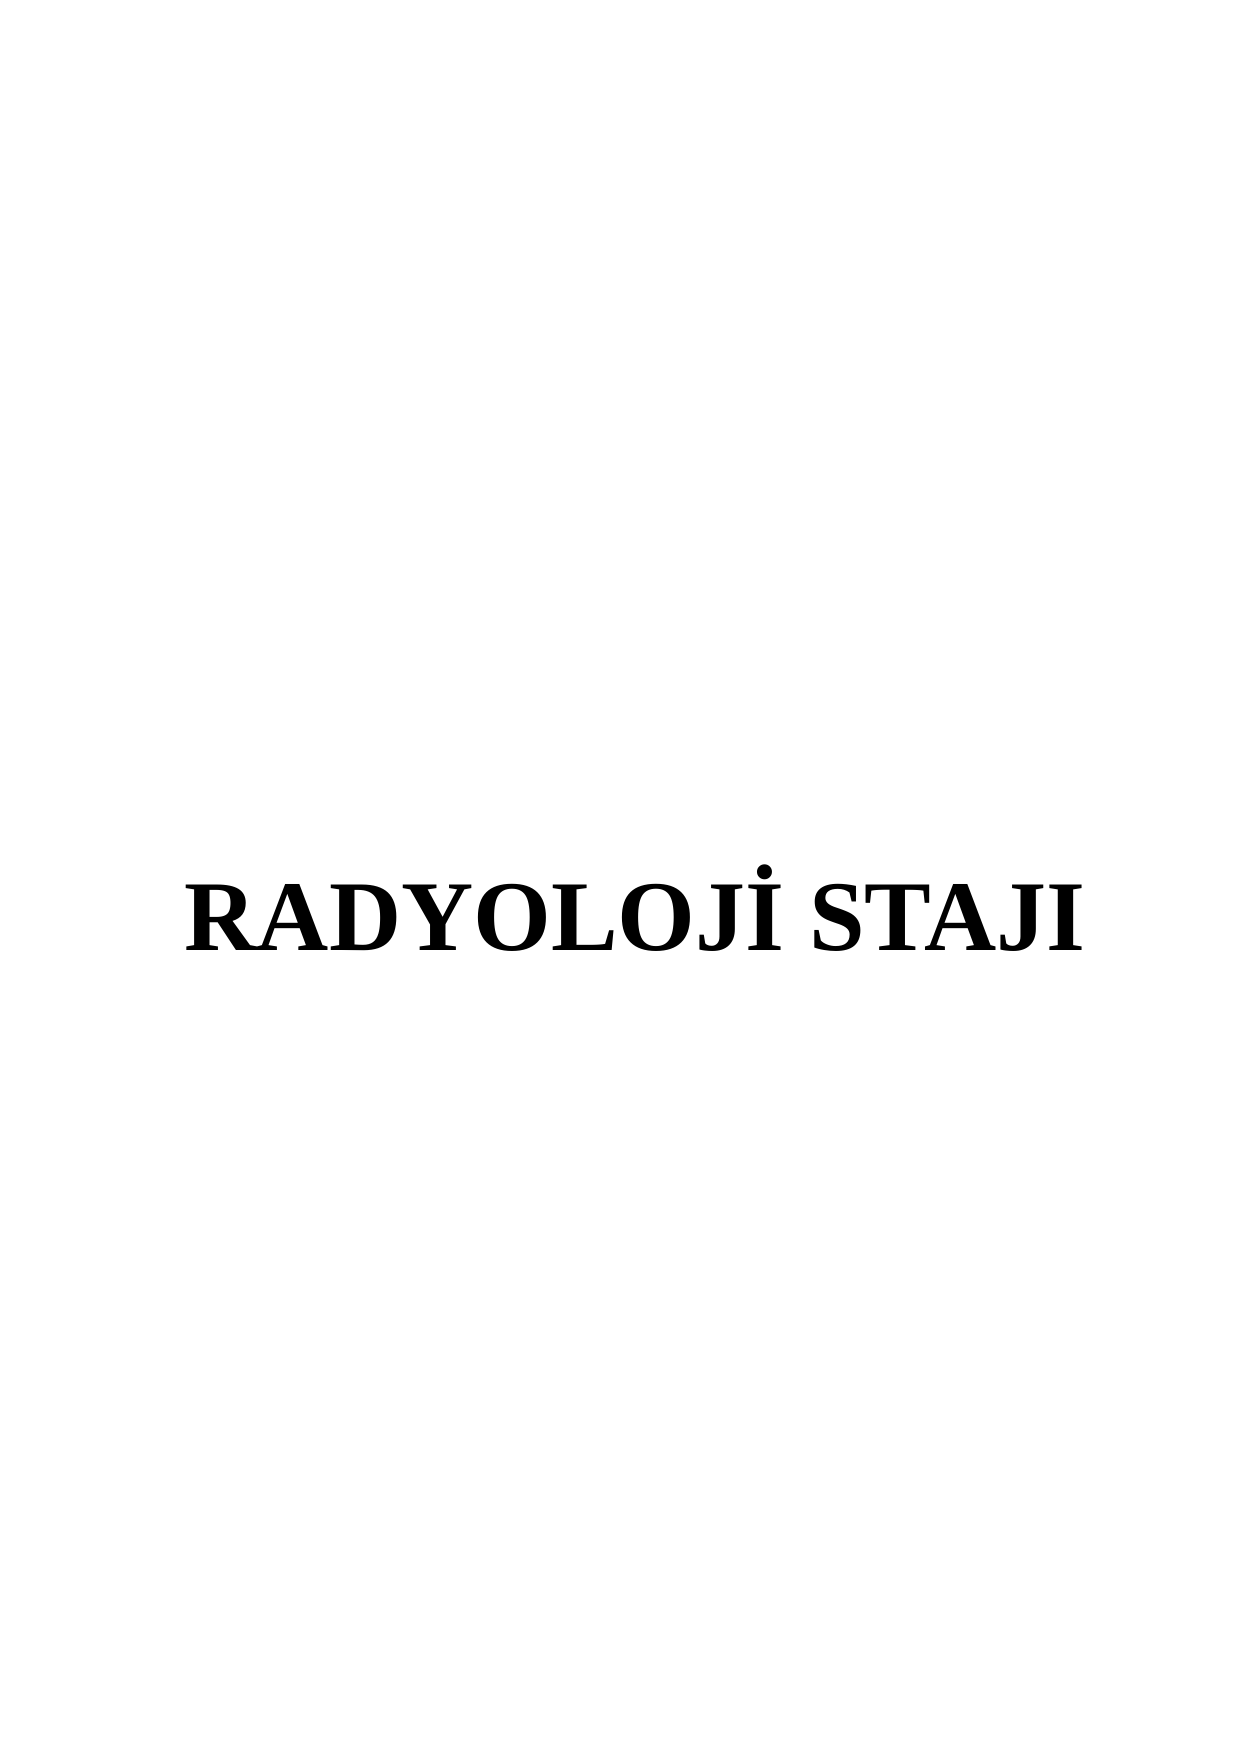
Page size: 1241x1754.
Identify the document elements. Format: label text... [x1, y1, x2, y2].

text RADYOLOJİ STAJI [103, 857, 1167, 972]
